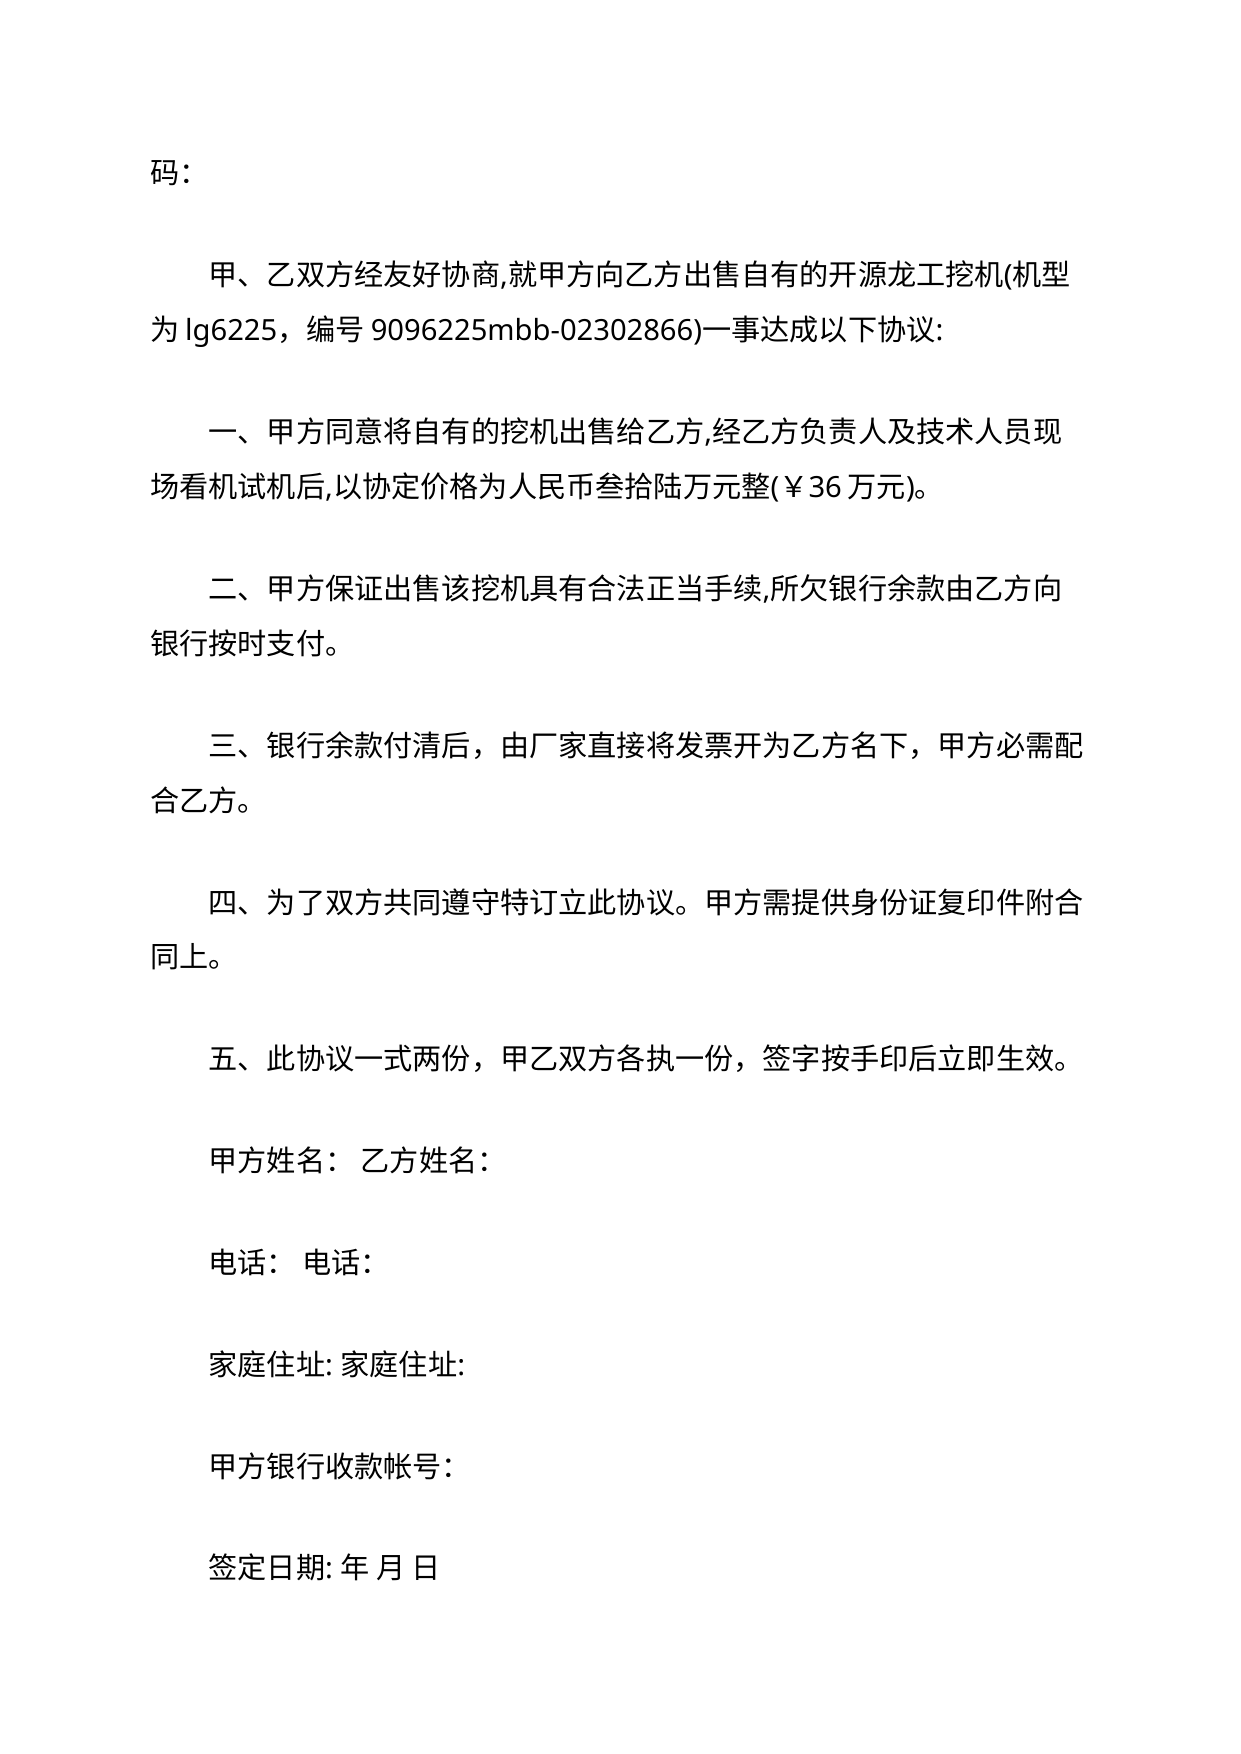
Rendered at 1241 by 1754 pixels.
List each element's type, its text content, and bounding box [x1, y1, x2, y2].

text 五、此协议一式两份，甲乙双方各执一份，签字按手印后立即生效。 [150, 1036, 1090, 1078]
text 家庭住址: 家庭住址: [150, 1341, 1090, 1383]
text 三、银行余款付清后，由厂家直接将发票开为乙方名下，甲方必需配合乙方。 [150, 722, 1090, 820]
text 一、甲方同意将自有的挖机出售给乙方,经乙方负责人及技术人员现场看机试机后,以协定价格为人民币叁拾陆万元整(￥36万元)。 [150, 409, 1090, 506]
text 二、甲方保证出售该挖机具有合法正当手续,所欠银行余款由乙方向银行按时支付。 [150, 566, 1090, 663]
text 四、为了双方共同遵守特订立此协议。甲方需提供身份证复印件附合同上。 [150, 879, 1090, 976]
text 签定日期: 年 月 日 [150, 1545, 1090, 1587]
text 甲方姓名： 乙方姓名： [150, 1138, 1090, 1180]
text 甲、乙双方经友好协商,就甲方向乙方出售自有的开源龙工挖机(机型为lg6225，编号9096225mbb-02302866)一事达成以下协议: [150, 252, 1090, 349]
text 电话： 电话： [150, 1239, 1090, 1282]
text 甲方银行收款帐号： [150, 1443, 1090, 1485]
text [150, 150, 1090, 192]
